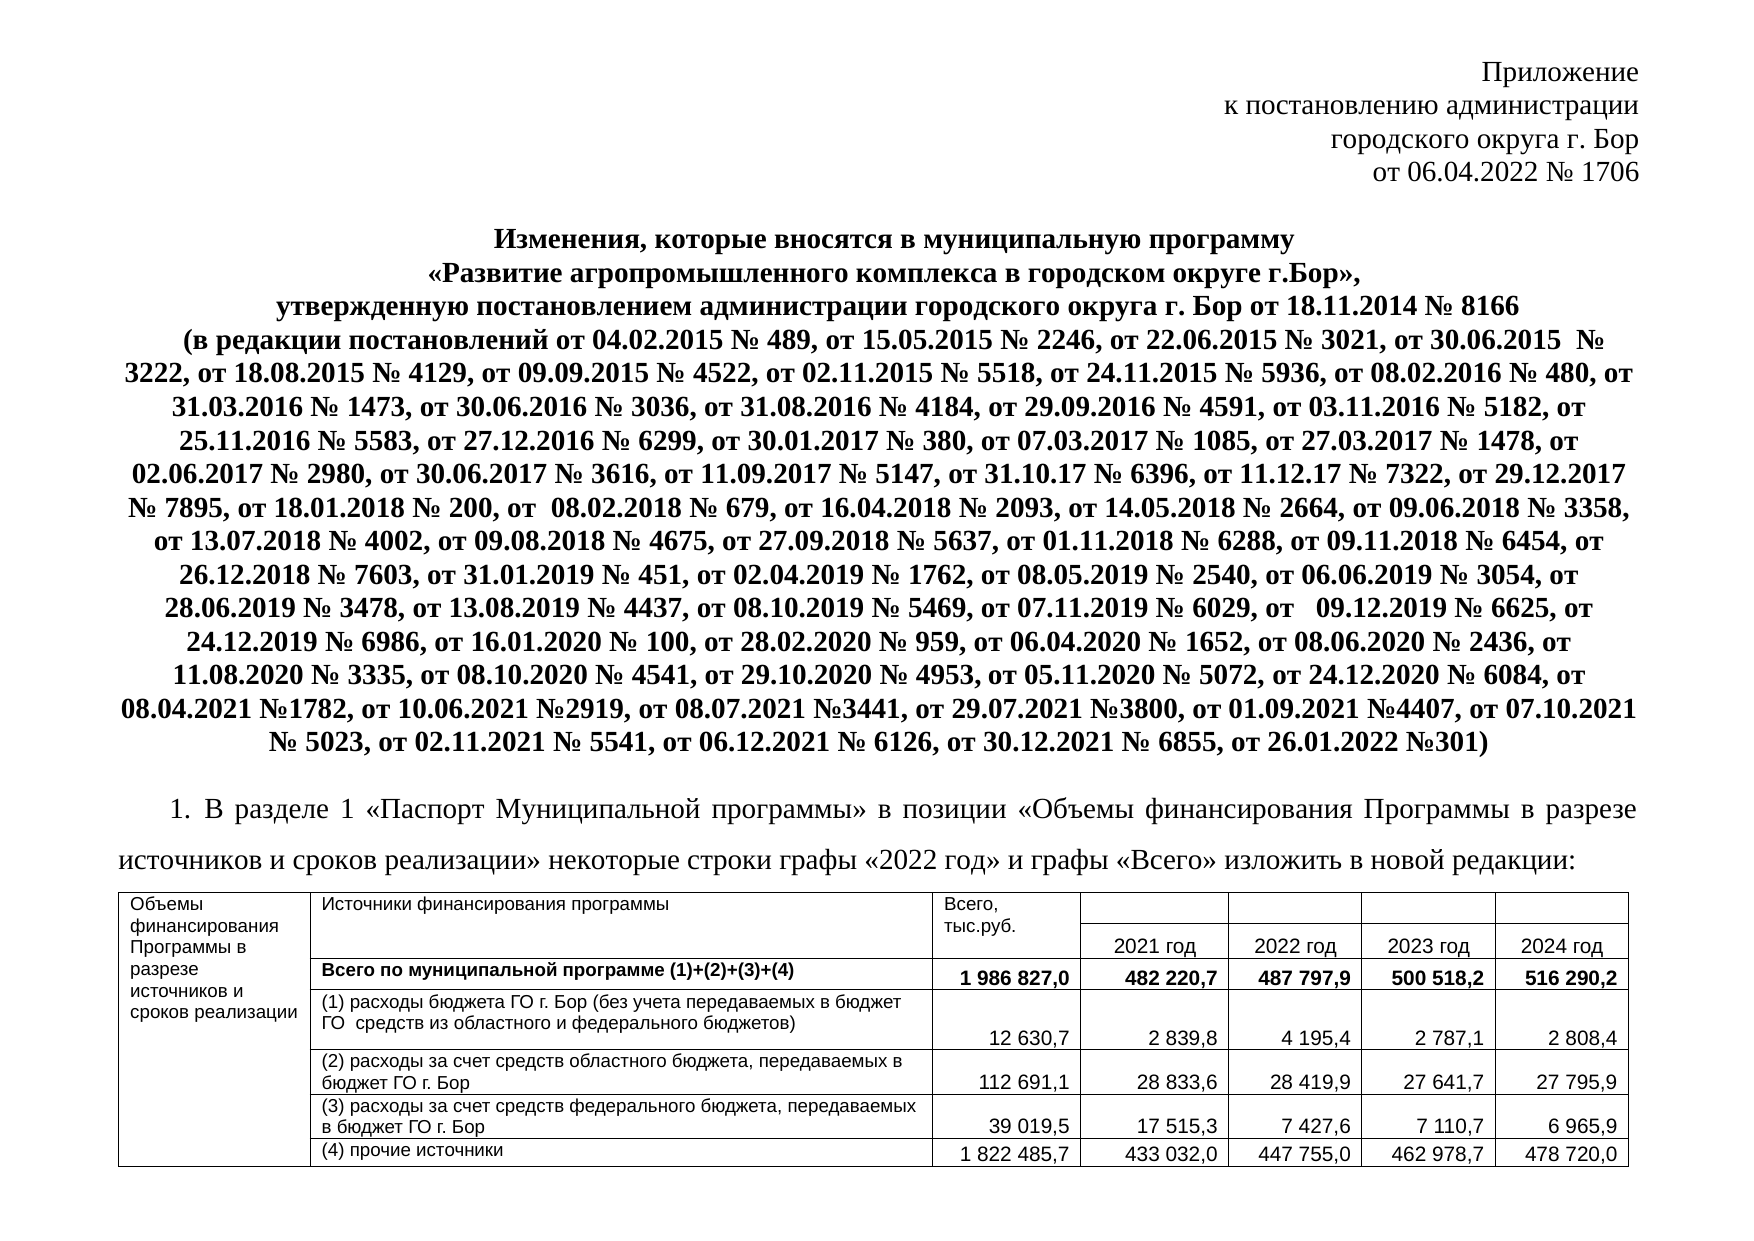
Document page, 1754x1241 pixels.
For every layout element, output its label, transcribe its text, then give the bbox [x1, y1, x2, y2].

table_cell 6 965,9 [1496, 1095, 1628, 1138]
table_cell Всего по муниципальной программе (1)+(2)+(3)+(4) [311, 959, 932, 989]
table_cell 2022 год [1229, 924, 1361, 958]
table_cell 478 720,0 [1496, 1139, 1628, 1166]
table_cell 1 822 485,7 [933, 1139, 1080, 1166]
text (в редакции постановлений от 04.02.2015 № 489, от 15.05.2015 № 2246, от 22.06.2015 № 3021, от 30.06.2015 № 3222, от 18.08.2015 № 4129, от 09.09.2015 № 4522, от 02.11.2015 № 5518, от 24.11.2015 № 5936, от 08.02.2016 № 480, от 31.03.2016 № 1473, от 30.06.2016 № 3036, от 31.08.2016 № 4184, от 29.09.2016 № 4591, от 03.11.2016 № 5182, от 25.11.2016 № 5583, от 27.12.2016 № 6299, от 30.01.2017 № 380, от 07.03.2017 № 1085, от 27.03.2017 № 1478, от 02.06.2017 № 2980, от 30.06.2017 № 3616, от 11.09.2017 № 5147, от 31.10.17 № 6396, от 11.12.17 № 7322, от 29.12.2017 № 7895, от 18.01.2018 № 200, от 08.02.2018 № 679, от 16.04.2018 № 2093, от 14.05.2018 № 2664, от 09.06.2018 № 3358, от 13.07.2018 № 4002, от 09.08.2018 № 4675, от 27.09.2018 № 5637, от 01.11.2018 № 6288, от 09.11.2018 № 6454, от 26.12.2018 № 7603, от 31.01.2019 № 451, от 02.04.2019 № 1762, от 08.05.2019 № 2540, от 06.06.2019 № 3054, от 28.06.2019 № 3478, от 13.08.2019 № 4437, от 08.10.2019 № 5469, от 07.11.2019 № 6029, от 09.12.2019 № 6625, от 24.12.2019 № 6986, от 16.01.2020 № 100, от 28.02.2020 № 959, от 06.04.2020 № 1652, от 08.06.2020 № 2436, от 11.08.2020 № 3335, от 08.10.2020 № 4541, от 29.10.2020 № 4953, от 05.11.2020 № 5072, от 24.12.2020 № 6084, от 08.04.2021 №1782, от 10.06.2021 №2919, от 08.07.2021 №3441, от 29.07.2021 №3800, от 01.09.2021 №4407, от 07.10.2021 № 5023, от 02.11.2021 № 5541, от 06.12.2021 № 6126, от 30.12.2021 № 6855, от 26.01.2022 №301) [118, 322, 1639, 758]
table_cell 27 795,9 [1496, 1050, 1628, 1093]
table_cell (3) расходы за счет средств федерального бюджета, передаваемых в бюджет ГО г. Бор [311, 1095, 932, 1138]
table_cell 12 630,7 [933, 990, 1080, 1049]
table_cell 27 641,7 [1362, 1050, 1495, 1093]
table_cell (2) расходы за счет средств областного бюджета, передаваемых в бюджет ГО г. Бор [311, 1050, 932, 1093]
table_cell 39 019,5 [933, 1095, 1080, 1138]
table_cell 4 195,4 [1229, 990, 1361, 1049]
table_cell 462 978,7 [1362, 1139, 1495, 1166]
table_cell 2 808,4 [1496, 990, 1628, 1049]
text от 06.04.2022 № 1706 [118, 154, 1639, 188]
table_cell 17 515,3 [1081, 1095, 1228, 1138]
table_cell (1) расходы бюджета ГО г. Бор (без учета передаваемых в бюджет ГО средств из областного и федерального бюджетов) [311, 990, 932, 1049]
table_cell 487 797,9 [1229, 959, 1361, 989]
table_cell 28 833,6 [1081, 1050, 1228, 1093]
table_header [1081, 893, 1228, 923]
text к постановлению администрации [118, 87, 1639, 121]
table_cell 28 419,9 [1229, 1050, 1361, 1093]
list В разделе 1 «Паспорт Муниципальной программы» в позиции «Объемы финансирования Программы в разрезе источников и сроков реализации» некоторые строки графы «2022 год» и графы «Всего» изложить в новой редакции: [118, 792, 1639, 875]
text «Развитие агропромышленного комплекса в городском округе г.Бор», [118, 255, 1639, 288]
table_cell 516 290,2 [1496, 959, 1628, 989]
table_cell 447 755,0 [1229, 1139, 1361, 1166]
table_cell 2024 год [1496, 924, 1628, 958]
table_cell 500 518,2 [1362, 959, 1495, 989]
table_cell 482 220,7 [1081, 959, 1228, 989]
table_cell 2 787,1 [1362, 990, 1495, 1049]
table_cell (4) прочие источники [311, 1139, 932, 1166]
table_cell 7 110,7 [1362, 1095, 1495, 1138]
table_header Объемы финансирования Программы в разрезе источников и сроков реализации [119, 893, 310, 1166]
table_header [1229, 893, 1361, 923]
table_cell 2 839,8 [1081, 990, 1228, 1049]
text городского округа г. Бор [118, 121, 1639, 154]
table_cell 112 691,1 [933, 1050, 1080, 1093]
text утвержденную постановлением администрации городского округа г. Бор от 18.11.2014 № 8166 [118, 288, 1639, 322]
table_cell 1 986 827,0 [933, 959, 1080, 989]
table_header [1496, 893, 1628, 923]
text Изменения, которые вносятся в муниципальную программу [118, 221, 1639, 255]
table_header Всего, тыс.руб. [933, 893, 1080, 958]
text Приложение [118, 54, 1639, 87]
table_cell 7 427,6 [1229, 1095, 1361, 1138]
table_header Источники финансирования программы [311, 893, 932, 958]
table_header [1362, 893, 1495, 923]
table_cell 433 032,0 [1081, 1139, 1228, 1166]
table_cell 2021 год [1081, 924, 1228, 958]
table_cell 2023 год [1362, 924, 1495, 958]
